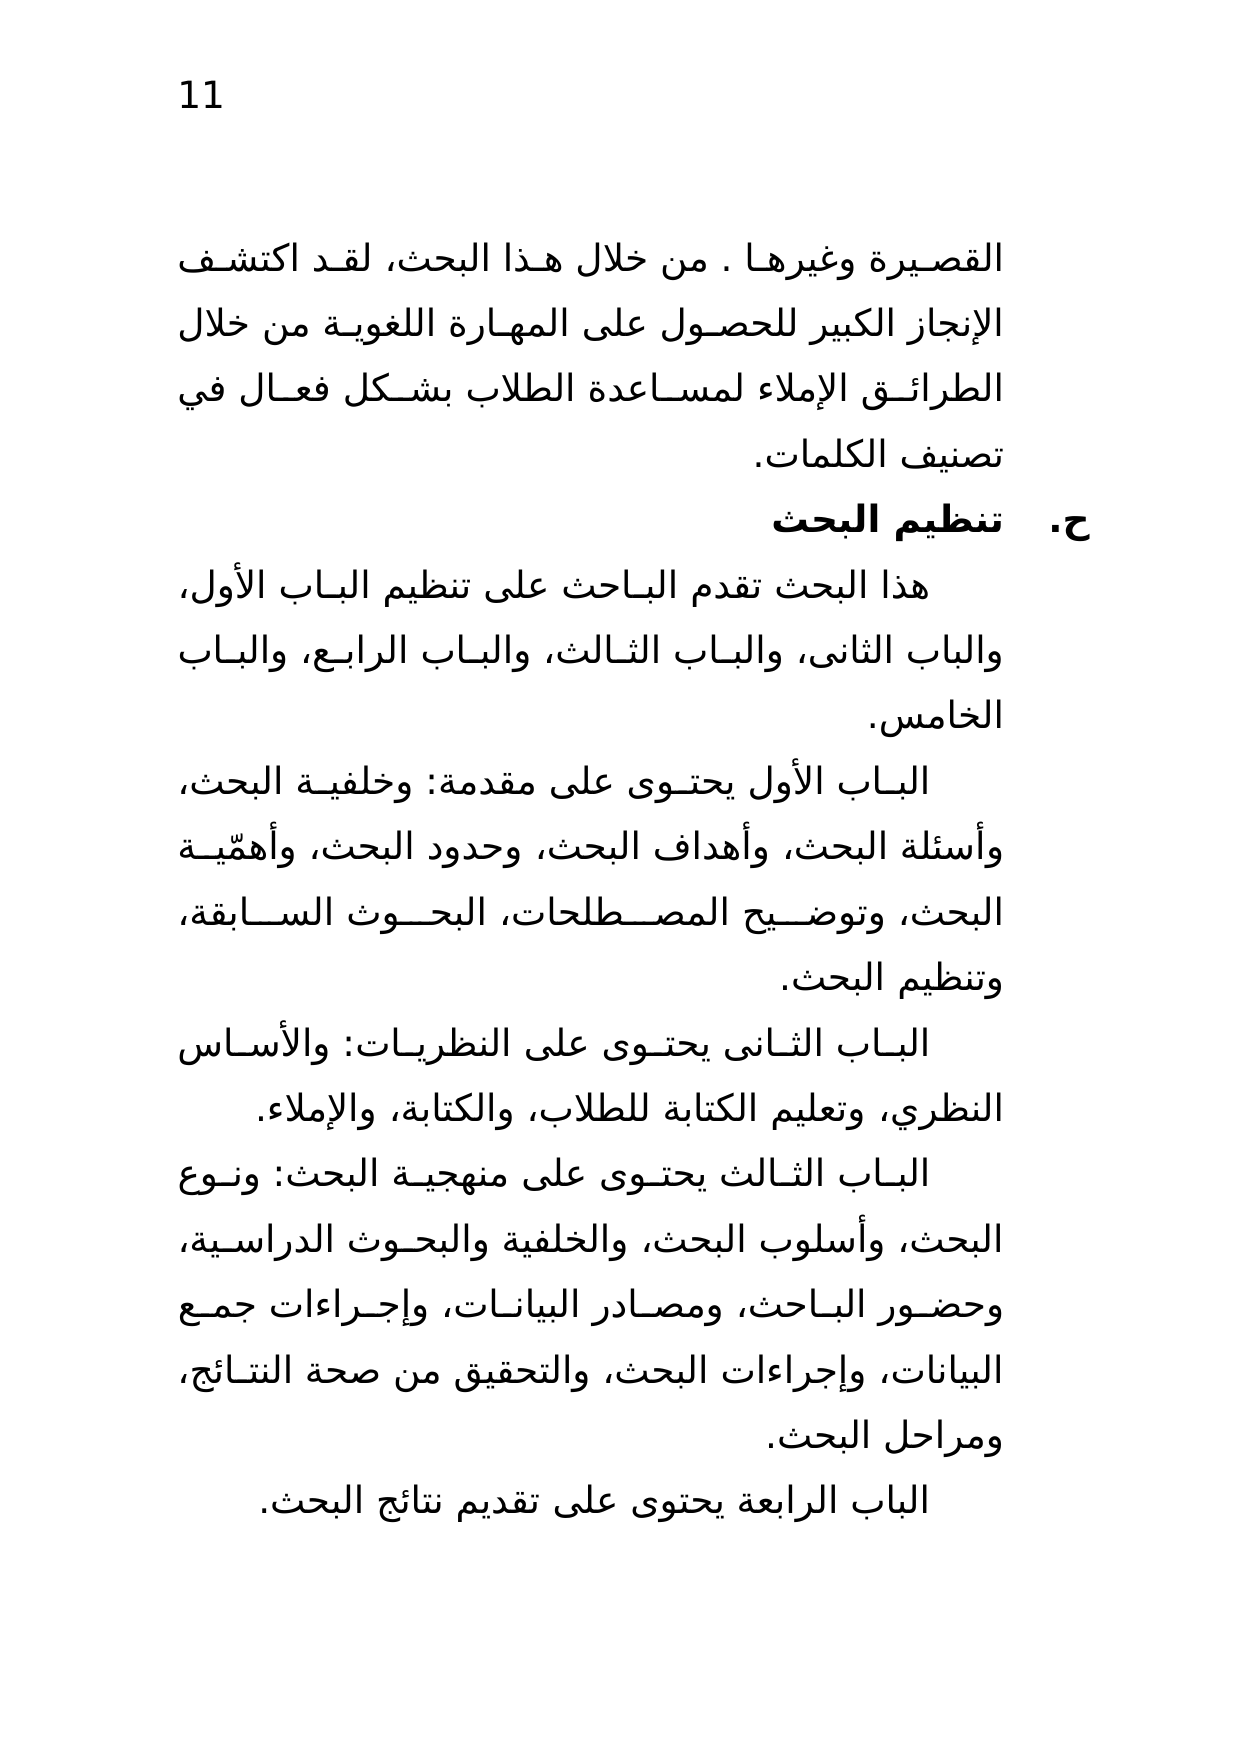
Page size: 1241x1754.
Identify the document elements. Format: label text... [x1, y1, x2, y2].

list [177, 236, 1004, 476]
list الباب الرابعة يحتوى على تقديم نتائج البحث. [177, 1479, 1004, 1523]
list تنظيم البحث [177, 498, 1048, 542]
list هذا البحث تقدم الباحث على تنظيم الباب الأول، والباب الثانى، والباب الثالث، والباب الرابع، والباب الخامس. [177, 563, 1004, 738]
list الباب الثانى يحتوى على النظريات: والأساس النظري، وتعليم الكتابة للطلاب، والكتابة، والإملاء. [177, 1021, 1004, 1130]
list الباب الثالث يحتوى على منهجية البحث: ونوع البحث، وأسلوب البحث، والخلفية والبحوث الدراسية، وحضور الباحث، ومصادر البيانات، وإجراءات جمع البيانات، وإجراءات البحث، والتحقيق من صحة النتائج، ومراحل البحث. [177, 1152, 1004, 1457]
text الباب الأول يحتوى على مقدمة: وخلفية البحث، وأسئلة البحث، وأهداف البحث، وحدود البحث، وأهمّية البحث، وتوضيح المصطلحات، البحوث السابقة، وتنظيم البحث. [177, 759, 1004, 999]
